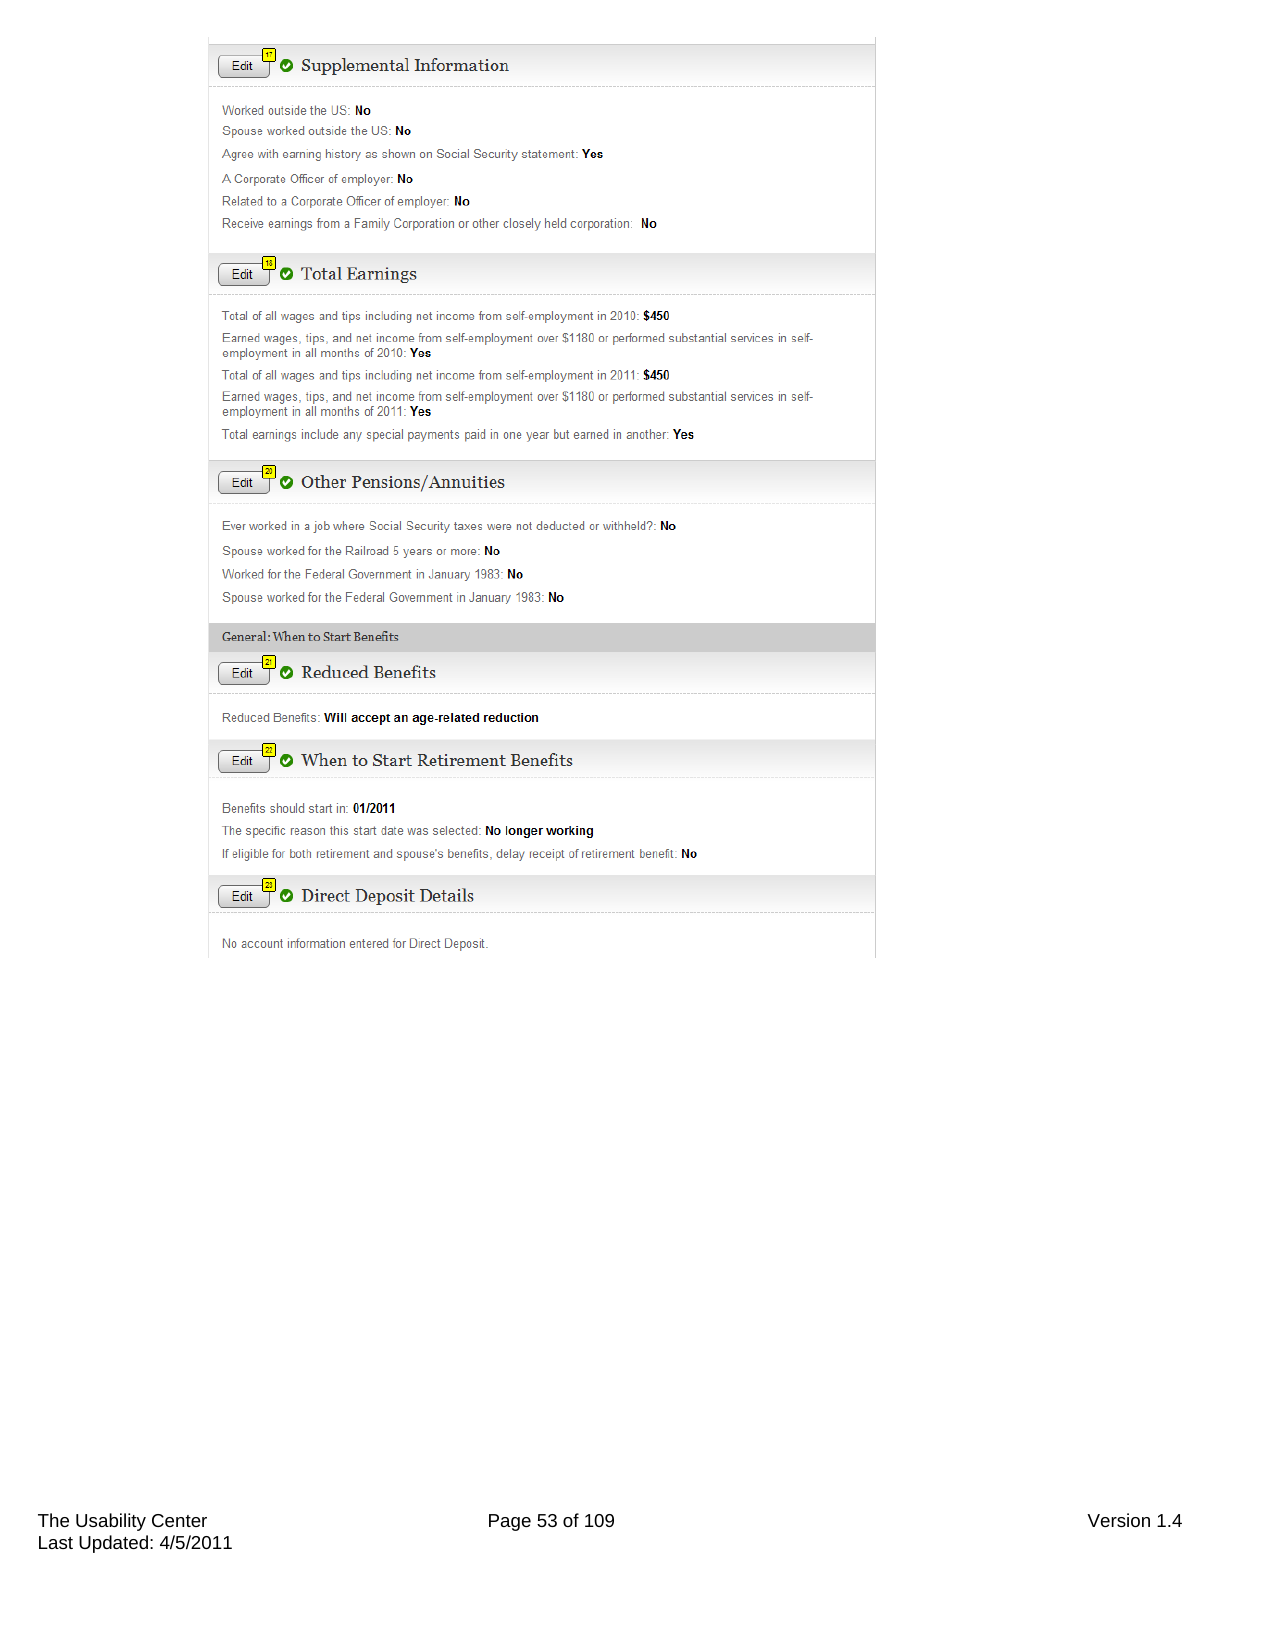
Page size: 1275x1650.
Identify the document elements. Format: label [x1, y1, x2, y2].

picture [171, 37, 1104, 958]
